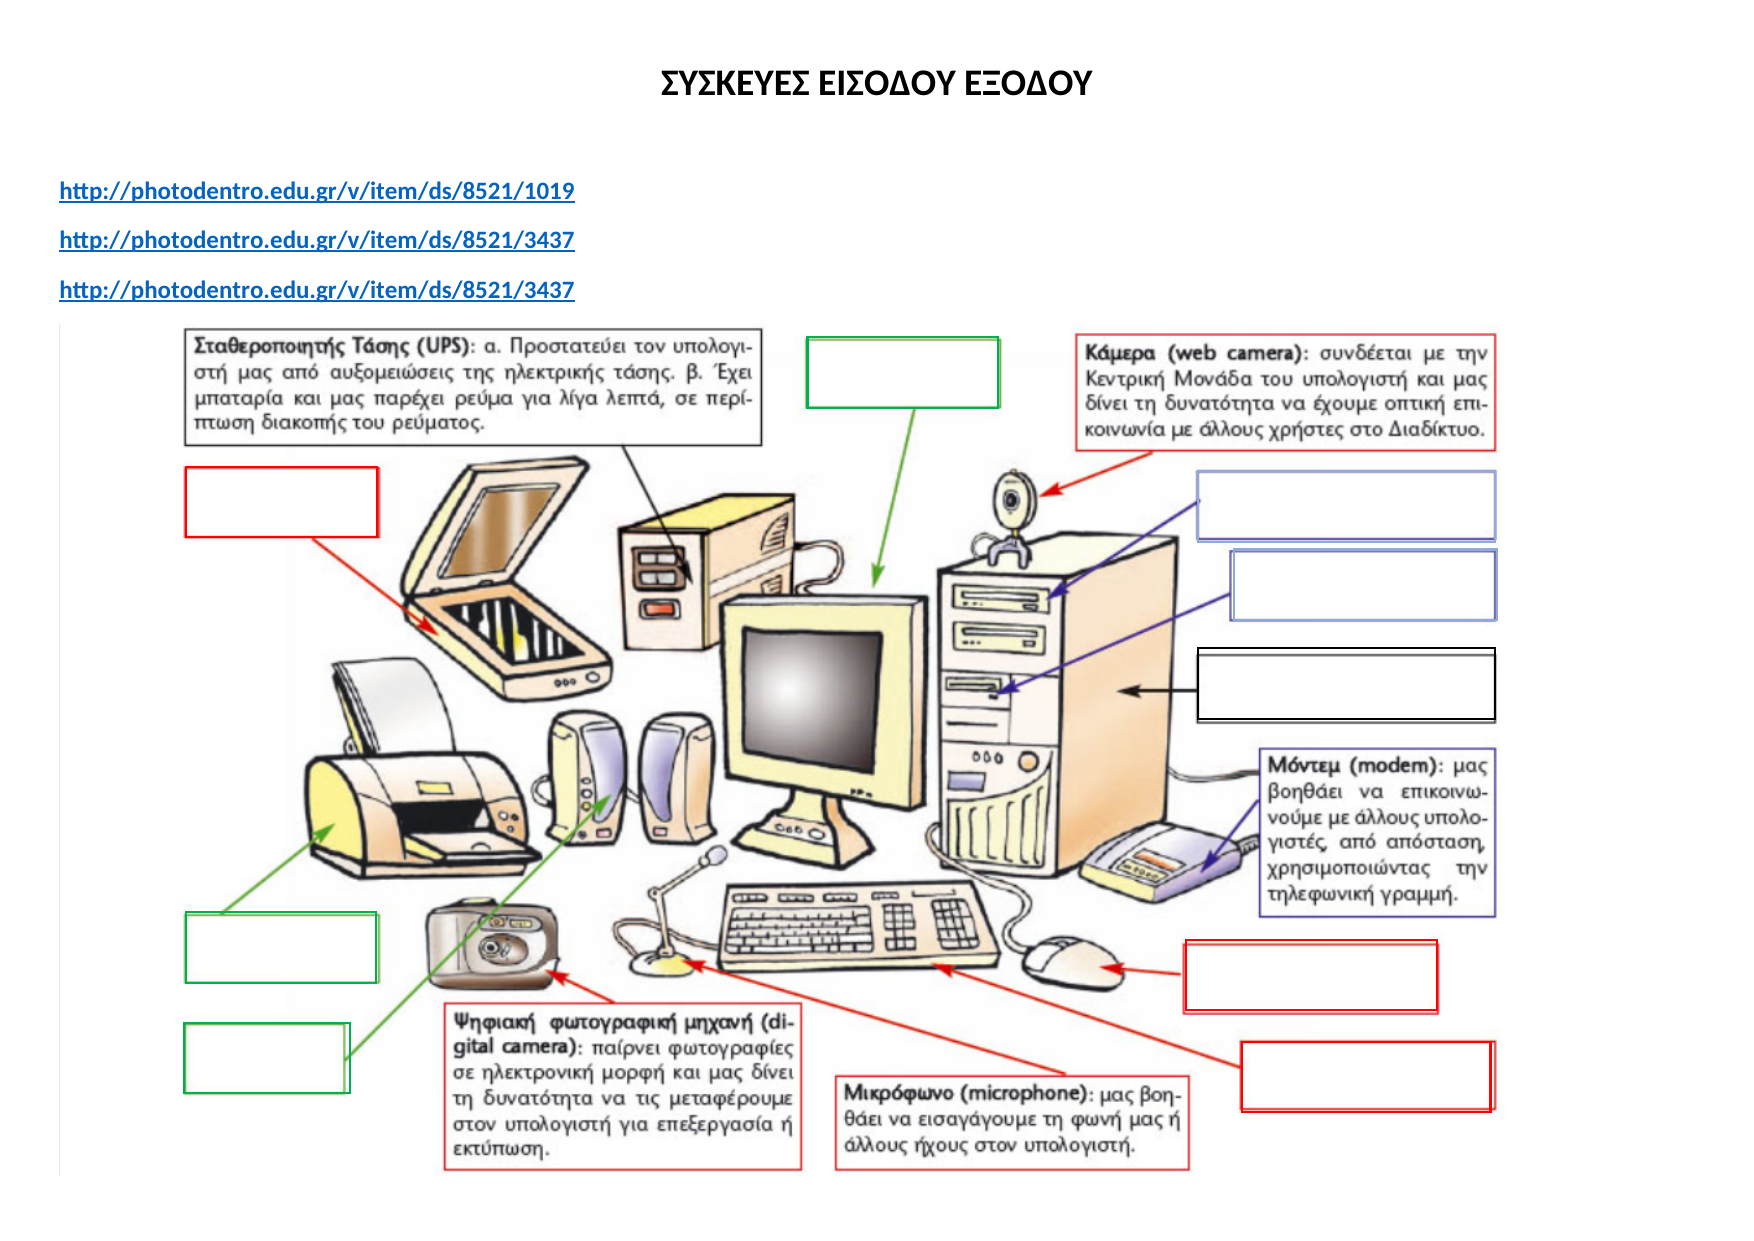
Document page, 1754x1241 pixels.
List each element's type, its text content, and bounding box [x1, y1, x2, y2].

text http://photodentro.edu.gr/v/item/ds/8521/1019 [59, 175, 1695, 205]
text http://photodentro.edu.gr/v/item/ds/8521/3437 [59, 274, 1695, 304]
picture [59, 323, 1616, 1176]
text ΣΥΣΚΕΥΕΣ ΕΙΣΟΔΟΥ ΕΞΟΔΟΥ [59, 59, 1695, 105]
text http://photodentro.edu.gr/v/item/ds/8521/3437 [59, 224, 1695, 255]
